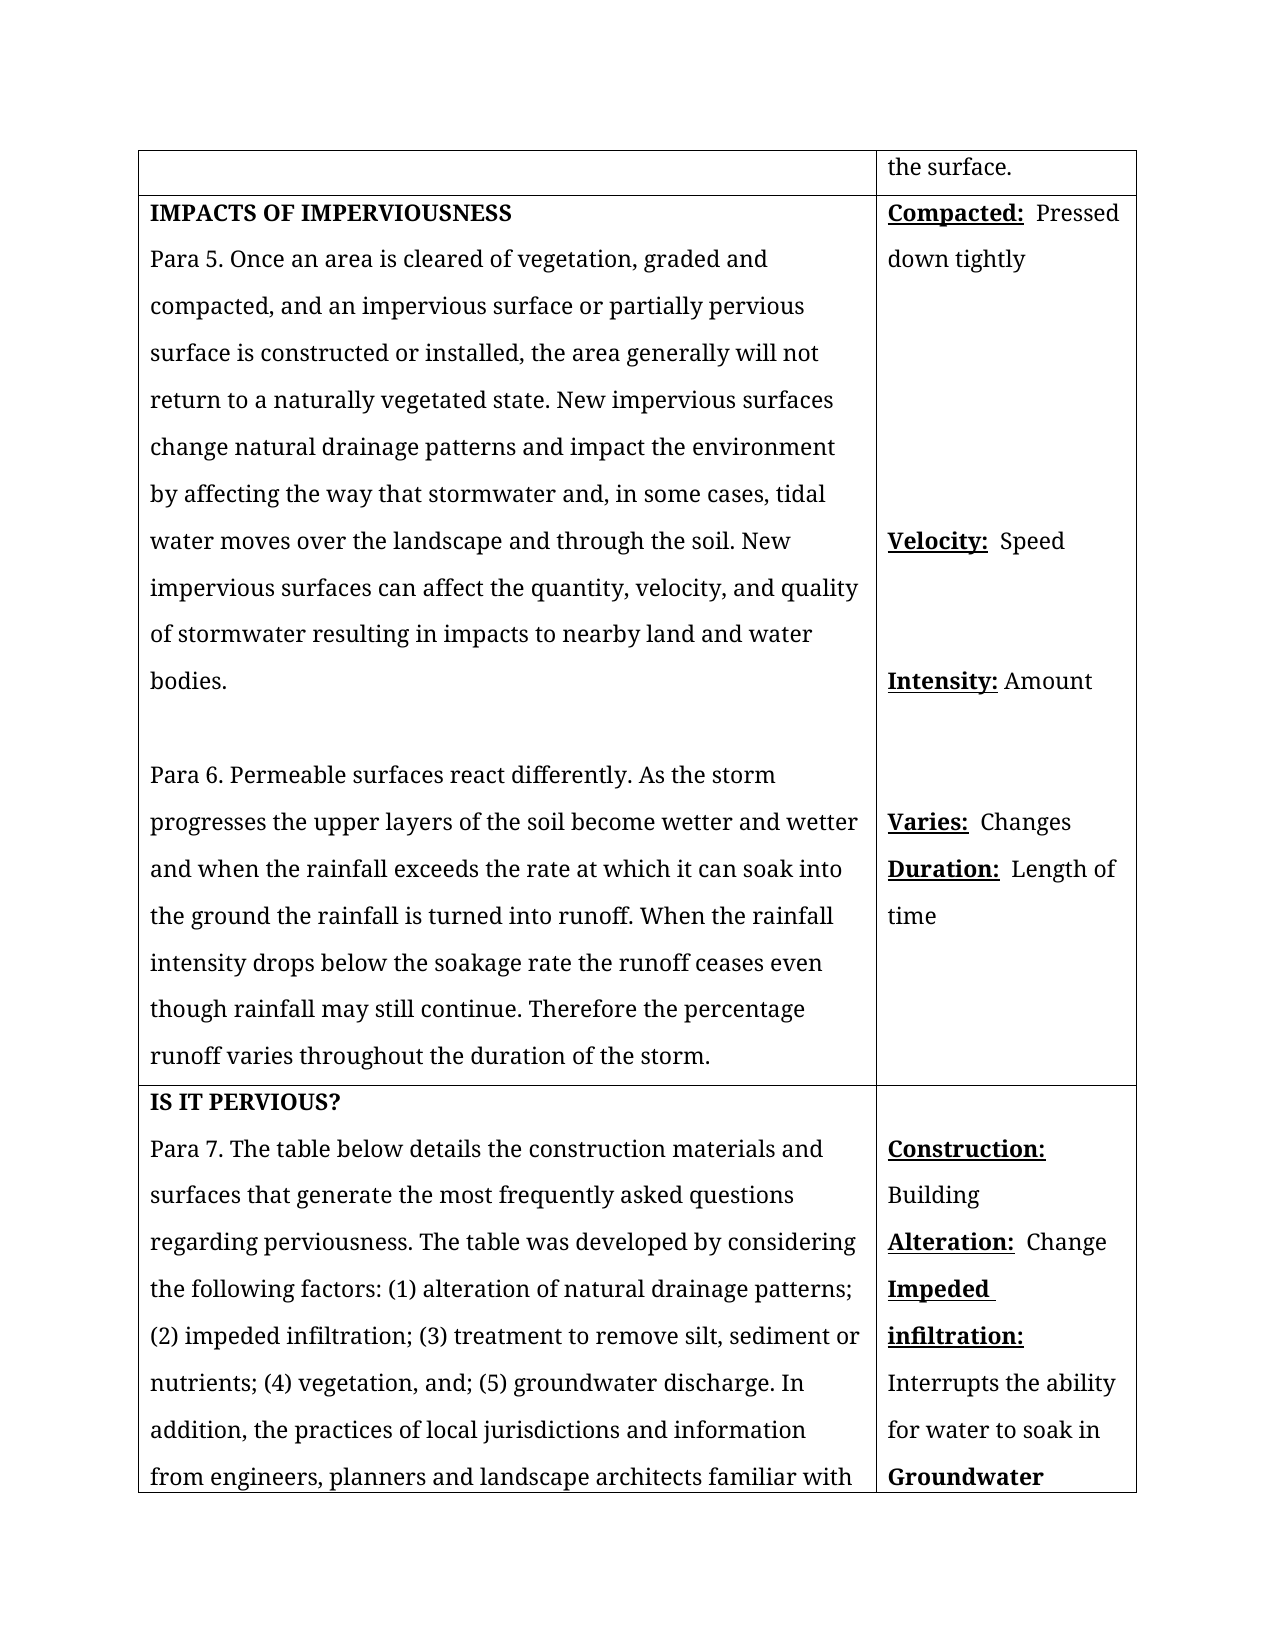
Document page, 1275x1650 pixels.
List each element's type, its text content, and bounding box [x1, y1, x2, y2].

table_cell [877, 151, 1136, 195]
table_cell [139, 1086, 876, 1492]
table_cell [877, 1086, 1136, 1492]
table_cell IMPACTS OF IMPERVIOUSNESS Para 5. Once an area is cleared of vegetation, graded and compacted, and an impervious surface or partially pervious surface is constructed or installed, the area generally will not return to a naturally vegetated state. New impervious surfaces change natural drainage patterns and impact the environment by affecting the way that stormwater and, in some cases, tidal water moves over the landscape and through the soil. New impervious surfaces can affect the quantity, velocity, and quality of stormwater resulting in impacts to nearby land and water bodies. Para 6. Permeable surfaces react differently. As the storm progresses the upper layers of the soil become wetter and wetter and when the rainfall exceeds the rate at which it can soak into the ground the rainfall is turned into runoff. When the rainfall intensity drops below the soakage rate the runoff ceases even though rainfall may still continue. Therefore the percentage runoff varies throughout the duration of the storm. [139, 196, 876, 1084]
table_cell Compacted: Pressed down tightly Velocity: Speed Intensity: Amount Varies: Changes Duration: Length of time [877, 196, 1136, 1084]
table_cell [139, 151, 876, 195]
